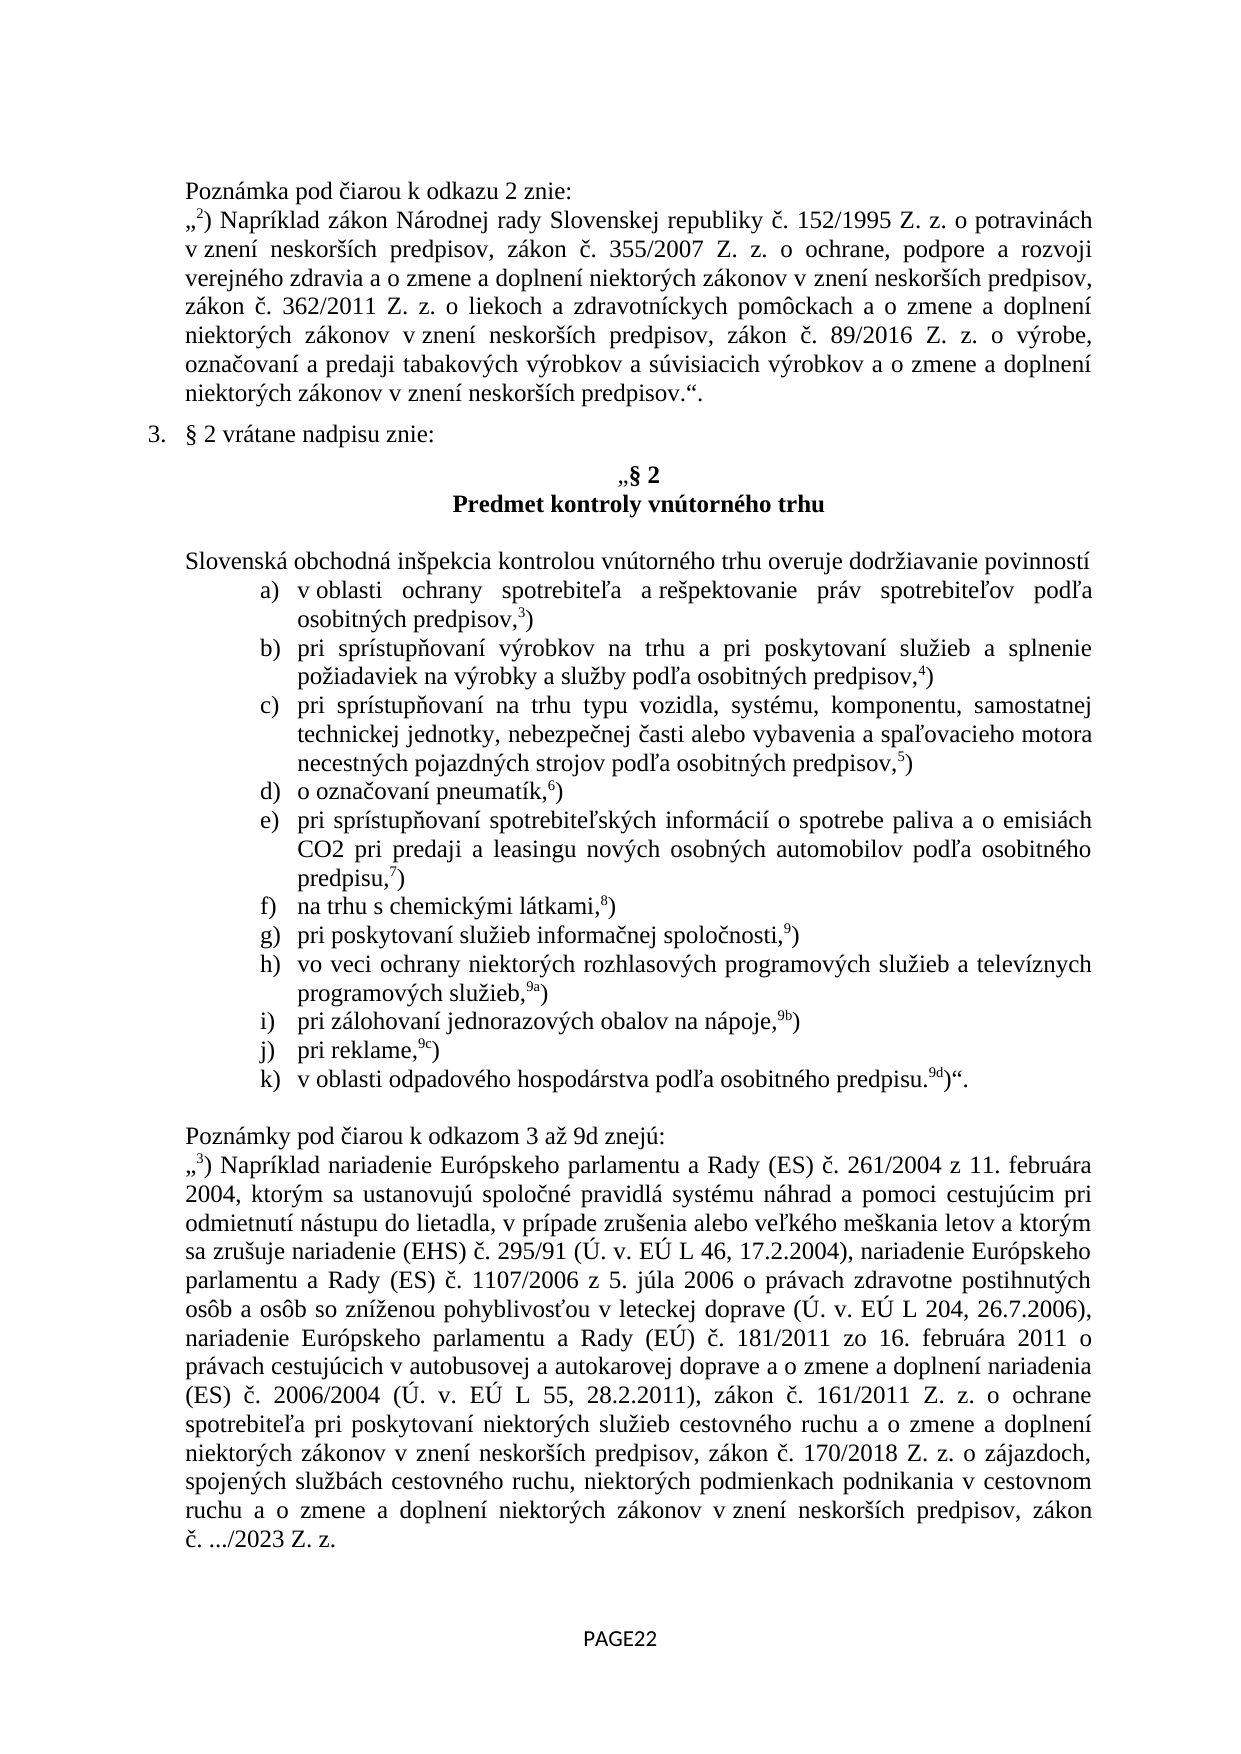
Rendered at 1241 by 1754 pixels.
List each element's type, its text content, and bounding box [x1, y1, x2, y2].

text „2) Napríklad zákon Národnej rady Slovenskej republiky č. 152/1995 Z. z. o potravinách v znení neskorších predpisov, zákon č. 355/2007 Z. z. o ochrane, podpore a rozvoji verejného zdravia a o zmene a doplnení niektorých zákonov v znení neskorších predpisov, zákon č. 362/2011 Z. z. o liekoch a zdravotníckych pomôckach a o zmene a doplnení niektorých zákonov v znení neskorších predpisov, zákon č. 89/2016 Z. z. o výrobe, označovaní a predaji tabakových výrobkov a súvisiacich výrobkov a o zmene a doplnení niektorých zákonov v znení neskorších predpisov.“. [185, 205, 1093, 406]
text „§ 2 [185, 460, 1093, 489]
text Poznámky pod čiarou k odkazom 3 až 9d znejú: [185, 1121, 1093, 1150]
list o označovaní pneumatík,6) [260, 776, 1093, 805]
text Poznámka pod čiarou k odkazu 2 znie: [185, 176, 1093, 205]
list pri sprístupňovaní na trhu typu vozidla, systému, komponentu, samostatnej technickej jednotky, nebezpečnej časti alebo vybavenia a spaľovacieho motora necestných pojazdných strojov podľa osobitných predpisov,5) [260, 690, 1093, 776]
list na trhu s chemickými látkami,8) [260, 891, 1093, 920]
text Slovenská obchodná inšpekcia kontrolou vnútorného trhu overuje dodržiavanie povinností [185, 546, 1093, 575]
list pri zálohovaní jednorazových obalov na nápoje,9b) [260, 1006, 1093, 1035]
text „3) Napríklad nariadenie Európskeho parlamentu a Rady (ES) č. 261/2004 z 11. februára 2004, ktorým sa ustanovujú spoločné pravidlá systému náhrad a pomoci cestujúcim pri odmietnutí nástupu do lietadla, v prípade zrušenia alebo veľkého meškania letov a ktorým sa zrušuje nariadenie (EHS) č. 295/91 (Ú. v. EÚ L 46, 17.2.2004), nariadenie Európskeho parlamentu a Rady (ES) č. 1107/2006 z 5. júla 2006 o právach zdravotne postihnutých osôb a osôb so zníženou pohyblivosťou v leteckej doprave (Ú. v. EÚ L 204, 26.7.2006), nariadenie Európskeho parlamentu a Rady (EÚ) č. 181/2011 zo 16. februára 2011 o právach cestujúcich v autobusovej a autokarovej doprave a o zmene a doplnení nariadenia (ES) č. 2006/2004 (Ú. v. EÚ L 55, 28.2.2011), zákon č. 161/2011 Z. z. o ochrane spotrebiteľa pri poskytovaní niektorých služieb cestovného ruchu a o zmene a doplnení niektorých zákonov v znení neskorších predpisov, zákon č. 170/2018 Z. z. o zájazdoch, spojených službách cestovného ruchu, niektorých podmienkach podnikania v cestovnom ruchu a o zmene a doplnení niektorých zákonov v znení neskorších predpisov, zákon č. .../2023 Z. z. [185, 1150, 1093, 1553]
text Predmet kontroly vnútorného trhu [185, 489, 1093, 518]
list pri reklame,9c) [260, 1035, 1093, 1064]
list v oblasti ochrany spotrebiteľa a rešpektovanie práv spotrebiteľov podľa osobitných predpisov,3) [260, 575, 1093, 633]
list pri sprístupňovaní spotrebiteľských informácií o spotrebe paliva a o emisiách CO2 pri predaji a leasingu nových osobných automobilov podľa osobitného predpisu,7) [260, 805, 1093, 891]
list pri sprístupňovaní výrobkov na trhu a pri poskytovaní služieb a splnenie požiadaviek na výrobky a služby podľa osobitných predpisov,4) [260, 633, 1093, 690]
list vo veci ochrany niektorých rozhlasových programových služieb a televíznych programových služieb,9a) [260, 949, 1093, 1006]
list v oblasti odpadového hospodárstva podľa osobitného predpisu.9d)“. [260, 1064, 1093, 1093]
list § 2 vrátane nadpisu znie: [148, 419, 1093, 448]
list pri poskytovaní služieb informačnej spoločnosti,9) [260, 920, 1093, 949]
